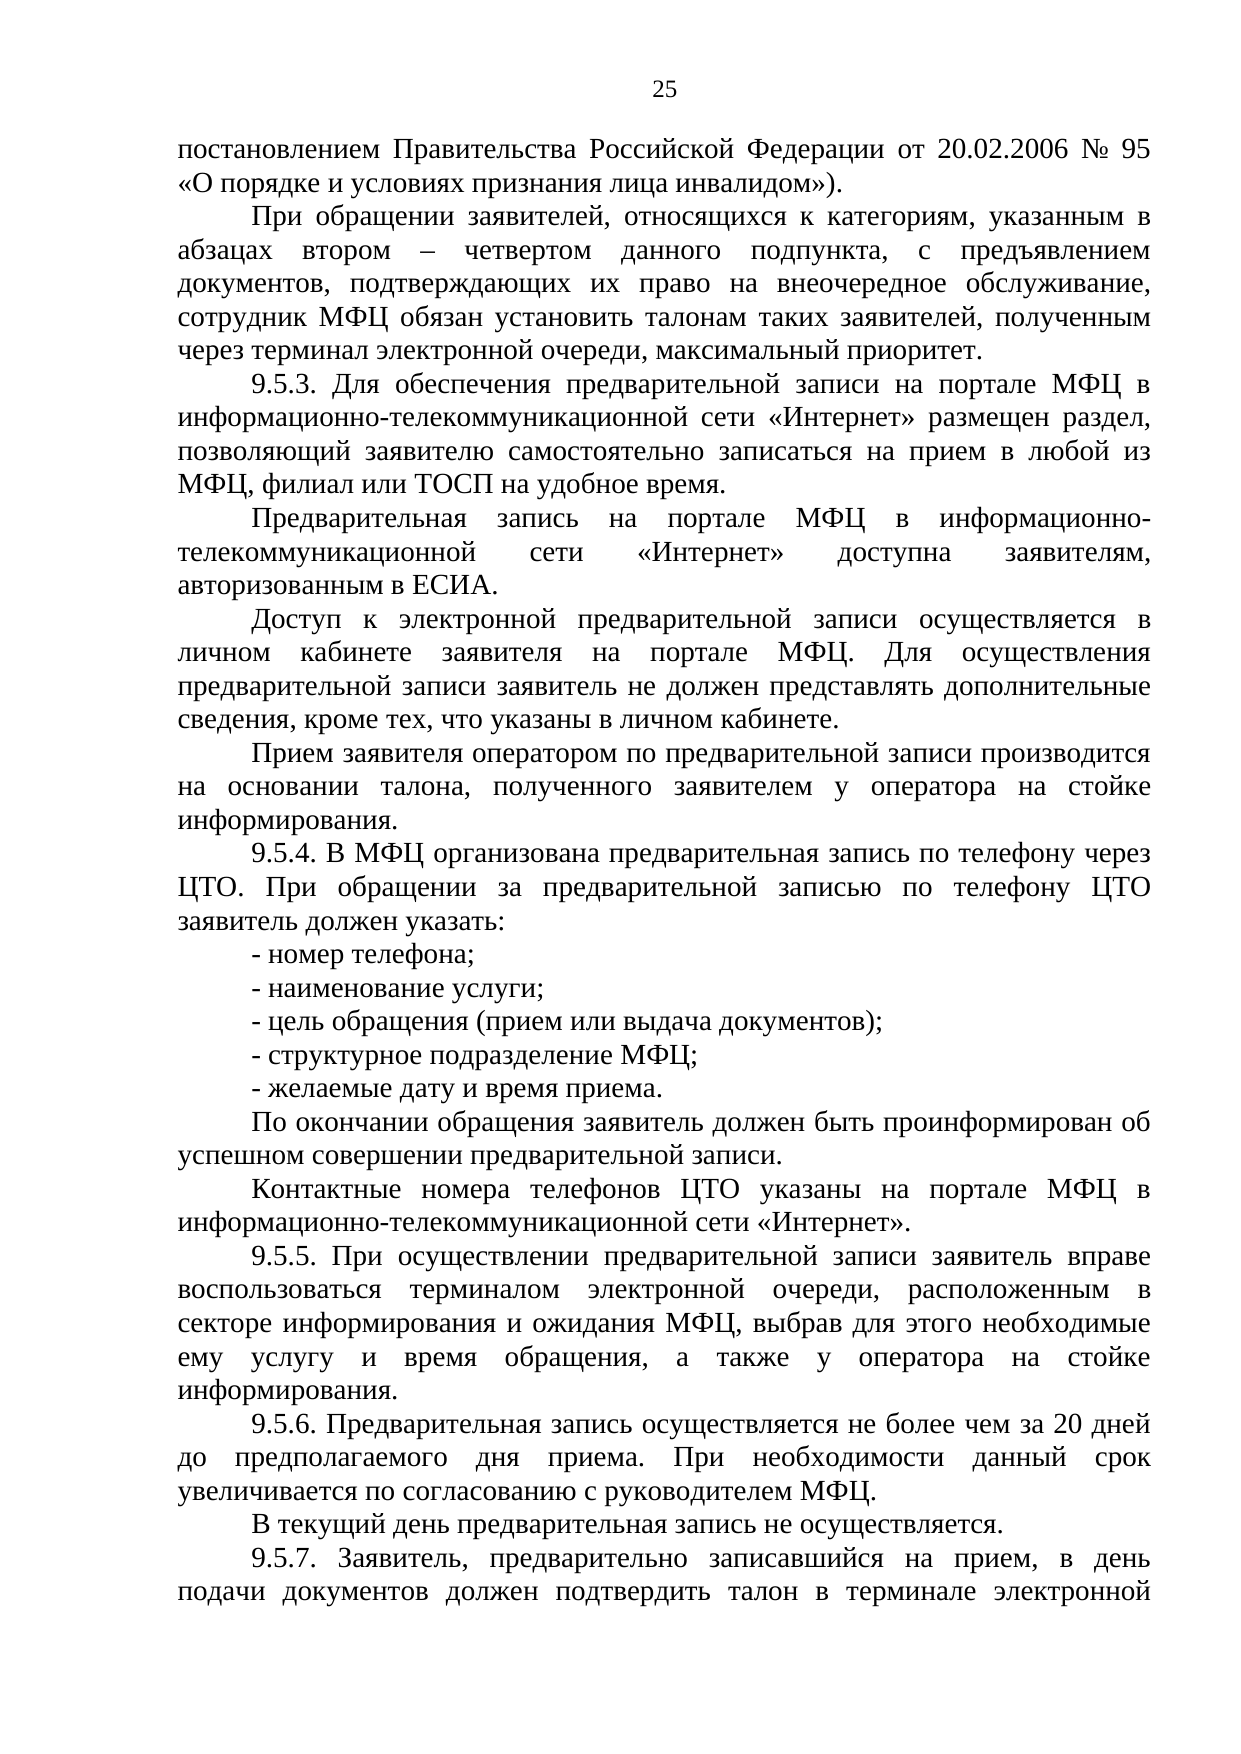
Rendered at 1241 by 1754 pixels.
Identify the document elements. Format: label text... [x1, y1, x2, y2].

text Контактные номера телефонов ЦТО указаны на портале МФЦ в информационно-телекоммуникационной сети «Интернет». [177, 1171, 1152, 1238]
text - структурное подразделение МФЦ; [177, 1037, 1152, 1070]
text Прием заявителя оператором по предварительной записи производится на основании талона, полученного заявителем у оператора на стойке информирования. [177, 735, 1152, 836]
text 9.5.3. Для обеспечения предварительной записи на портале МФЦ в информационно-телекоммуникационной сети «Интернет» размещен раздел, позволяющий заявителю самостоятельно записаться на прием в любой из МФЦ, филиал или ТОСП на удобное время. [177, 366, 1152, 500]
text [177, 131, 1152, 198]
text Предварительная запись на портале МФЦ в информационно-телекоммуникационной сети «Интернет» доступна заявителям, авторизованным в ЕСИА. [177, 500, 1152, 601]
text - наименование услуги; [177, 970, 1152, 1003]
text При обращении заявителей, относящихся к категориям, указанным в абзацах втором – четвертом данного подпункта, с предъявлением документов, подтверждающих их право на внеочередное обслуживание, сотрудник МФЦ обязан установить талонам таких заявителей, полученным через терминал электронной очереди, максимальный приоритет. [177, 198, 1152, 366]
text Доступ к электронной предварительной записи осуществляется в личном кабинете заявителя на портале МФЦ. Для осуществления предварительной записи заявитель не должен представлять дополнительные сведения, кроме тех, что указаны в личном кабинете. [177, 601, 1152, 735]
text 9.5.6. Предварительная запись осуществляется не более чем за 20 дней до предполагаемого дня приема. При необходимости данный срок увеличивается по согласованию с руководителем МФЦ. [177, 1406, 1152, 1506]
text По окончании обращения заявитель должен быть проинформирован об успешном совершении предварительной записи. [177, 1104, 1152, 1171]
text 9.5.5. При осуществлении предварительной записи заявитель вправе воспользоваться терминалом электронной очереди, расположенным в секторе информирования и ожидания МФЦ, выбрав для этого необходимые ему услугу и время обращения, а также у оператора на стойке информирования. [177, 1238, 1152, 1406]
text - номер телефона; [177, 936, 1152, 970]
text 9.5.4. В МФЦ организована предварительная запись по телефону через ЦТО. При обращении за предварительной записью по телефону ЦТО заявитель должен указать: [177, 836, 1152, 936]
text - цель обращения (прием или выдача документов); [177, 1003, 1152, 1037]
text В текущий день предварительная запись не осуществляется. [177, 1506, 1152, 1540]
text - желаемые дату и время приема. [177, 1070, 1152, 1104]
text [177, 1540, 1152, 1607]
